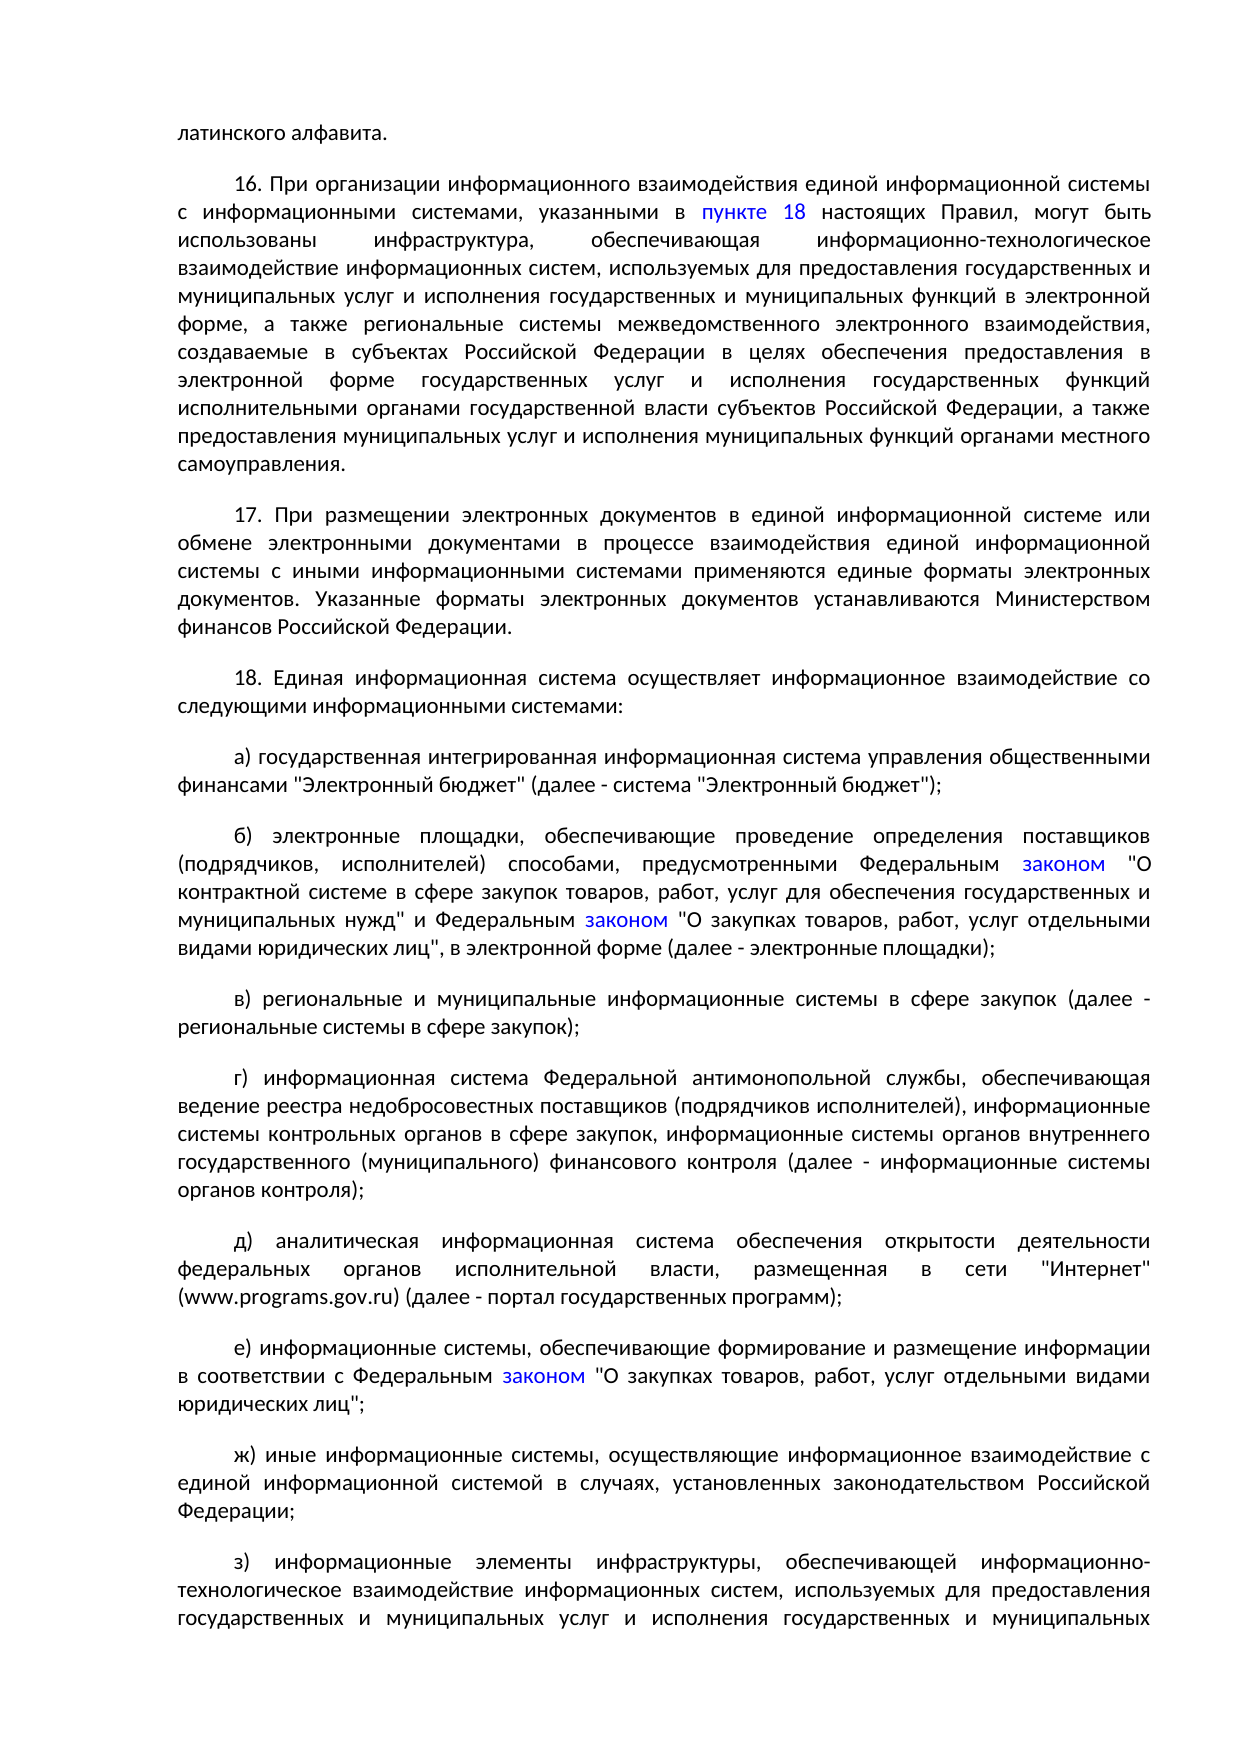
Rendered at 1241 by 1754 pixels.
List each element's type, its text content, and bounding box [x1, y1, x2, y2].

text г) информационная система Федеральной антимонопольной службы, обеспечивающая ведение реестра недобросовестных поставщиков (подрядчиков исполнителей), информационные системы контрольных органов в сфере закупок, информационные системы органов внутреннего государственного (муниципального) финансового контроля (далее - информационные системы органов контроля); [177, 1063, 1152, 1203]
text 18. Единая информационная система осуществляет информационное взаимодействие со следующими информационными системами: [177, 663, 1152, 719]
text 16. При организации информационного взаимодействия единой информационной системы с информационными системами, указанными в пункте 18 настоящих Правил, могут быть использованы инфраструктура, обеспечивающая информационно-технологическое взаимодействие информационных систем, используемых для предоставления государственных и муниципальных услуг и исполнения государственных и муниципальных функций в электронной форме, а также региональные системы межведомственного электронного взаимодействия, создаваемые в субъектах Российской Федерации в целях обеспечения предоставления в электронной форме государственных услуг и исполнения государственных функций исполнительными органами государственной власти субъектов Российской Федерации, а также предоставления муниципальных услуг и исполнения муниципальных функций органами местного самоуправления. [177, 169, 1152, 477]
text 17. При размещении электронных документов в единой информационной системе или обмене электронными документами в процессе взаимодействия единой информационной системы с иными информационными системами применяются единые форматы электронных документов. Указанные форматы электронных документов устанавливаются Министерством финансов Российской Федерации. [177, 500, 1152, 640]
text а) государственная интегрированная информационная система управления общественными финансами "Электронный бюджет" (далее - система "Электронный бюджет"); [177, 742, 1152, 798]
text е) информационные системы, обеспечивающие формирование и размещение информации в соответствии с Федеральным законом "О закупках товаров, работ, услуг отдельными видами юридических лиц"; [177, 1333, 1152, 1417]
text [177, 1547, 1152, 1631]
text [177, 118, 1152, 146]
text д) аналитическая информационная система обеспечения открытости деятельности федеральных органов исполнительной власти, размещенная в сети "Интернет" (www.programs.gov.ru) (далее - портал государственных программ); [177, 1226, 1152, 1310]
text ж) иные информационные системы, осуществляющие информационное взаимодействие с единой информационной системой в случаях, установленных законодательством Российской Федерации; [177, 1440, 1152, 1524]
text в) региональные и муниципальные информационные системы в сфере закупок (далее - региональные системы в сфере закупок); [177, 984, 1152, 1040]
text б) электронные площадки, обеспечивающие проведение определения поставщиков (подрядчиков, исполнителей) способами, предусмотренными Федеральным законом "О контрактной системе в сфере закупок товаров, работ, услуг для обеспечения государственных и муниципальных нужд" и Федеральным законом "О закупках товаров, работ, услуг отдельными видами юридических лиц", в электронной форме (далее - электронные площадки); [177, 821, 1152, 961]
